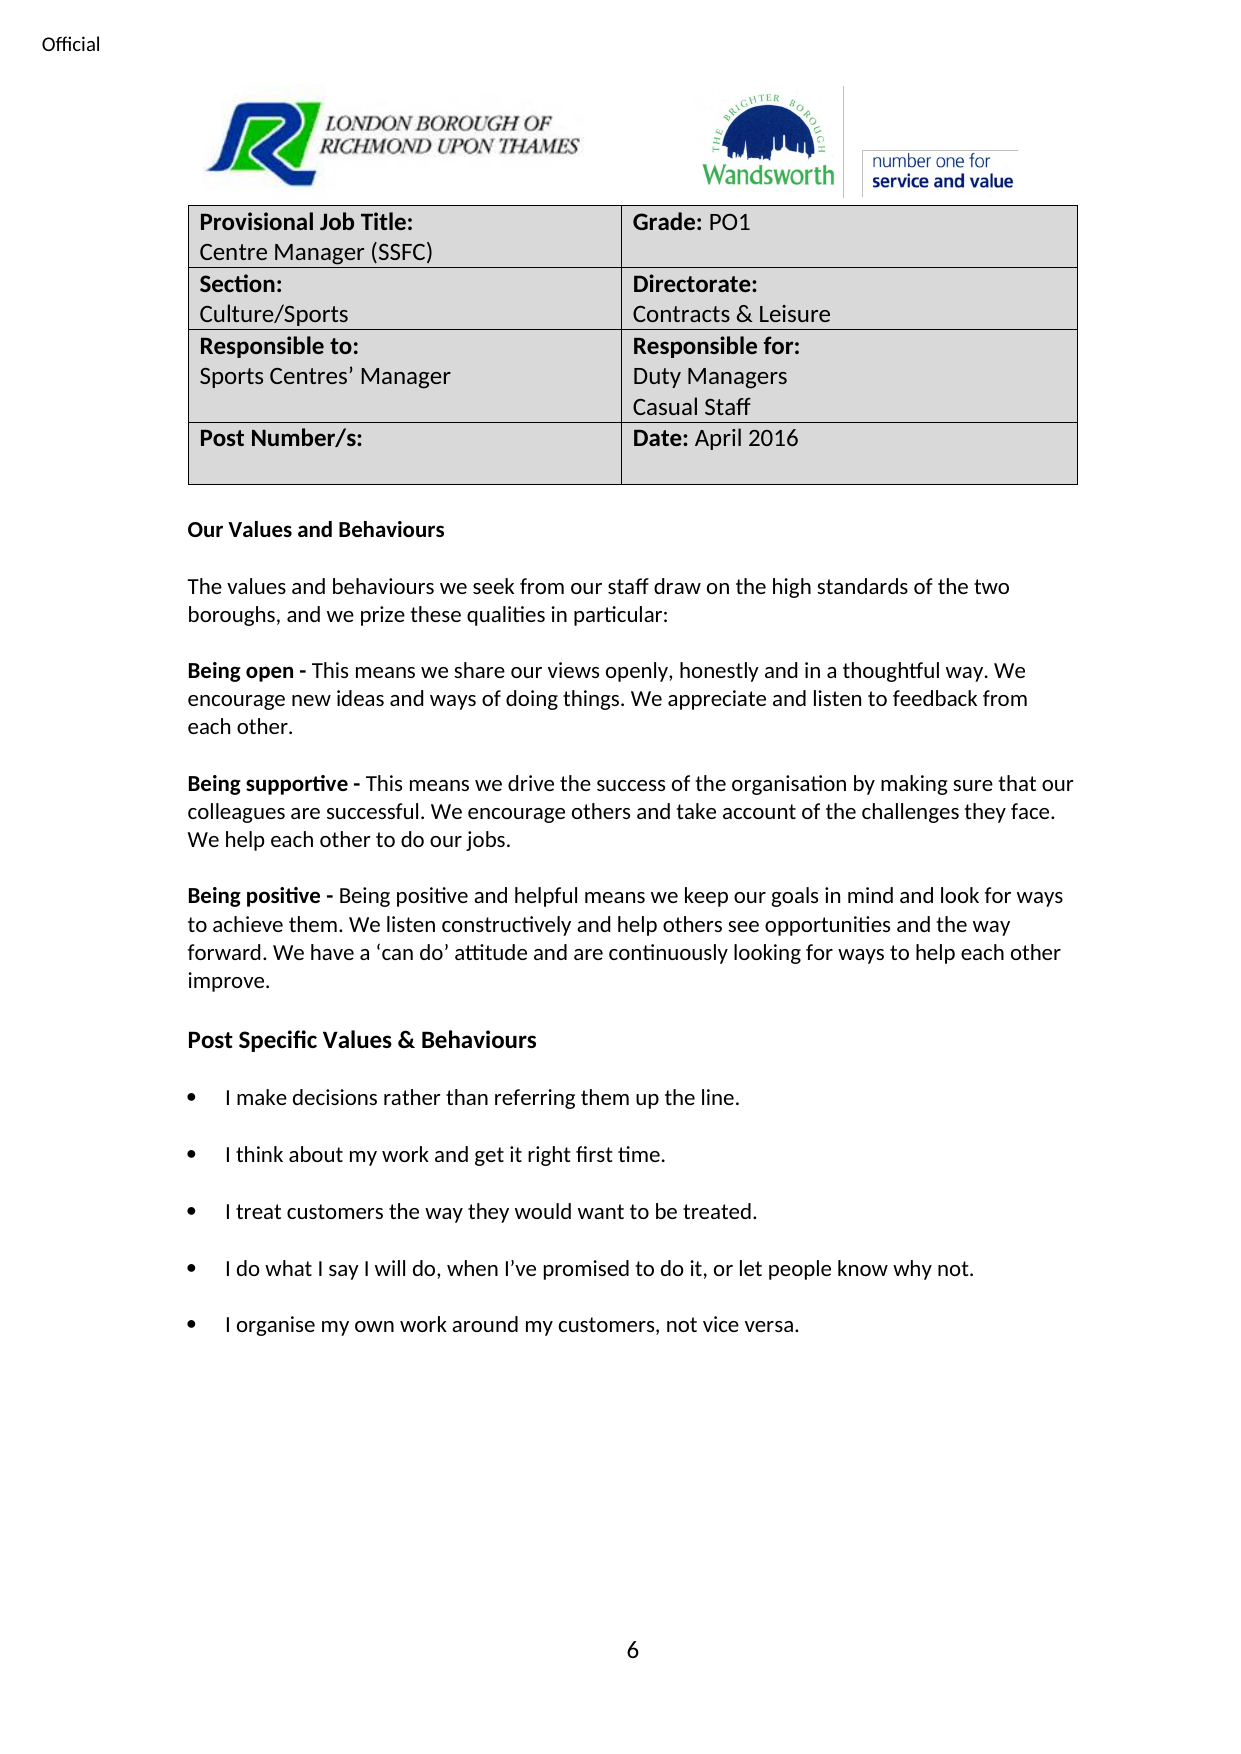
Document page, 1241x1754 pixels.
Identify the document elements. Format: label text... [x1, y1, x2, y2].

table_cell Responsible to: Sports Centres’ Manager [189, 330, 621, 422]
table_cell Section: Culture/Sports [189, 268, 621, 329]
table_cell Directorate: Contracts & Leisure [622, 268, 1077, 329]
list I think about my work and get it right first time. [187, 1140, 1078, 1197]
text The values and behaviours we seek from our staff draw on the high standards of the two boroughs, and we prize these qualities in particular: [187, 572, 1078, 628]
list I do what I say I will do, when I’ve promised to do it, or let people know why not. [187, 1254, 1078, 1311]
text Our Values and Behaviours [187, 515, 1078, 572]
table_cell Date: April 2016 [622, 423, 1077, 484]
table_header Provisional Job Title: Centre Manager (SSFC) [189, 206, 621, 267]
list I make decisions rather than referring them up the line. [187, 1083, 1078, 1140]
table_cell Responsible for: Duty Managers Casual Staff [622, 330, 1077, 422]
table_header Grade: PO1 [622, 206, 1077, 267]
text Being positive - Being positive and helpful means we keep our goals in mind and look for ways to achieve them. We listen constructively and help others see opportunities and the way forward. We have a ‘can do’ attitude and are continuously looking for ways to help each other improve. [187, 882, 1078, 994]
list I treat customers the way they would want to be treated. [187, 1197, 1078, 1254]
text Being supportive - This means we drive the success of the organisation by making sure that our colleagues are successful. We encourage others and take account of the challenges they face. We help each other to do our jobs. [187, 769, 1078, 882]
list I organise my own work around my customers, not vice versa. [187, 1311, 1078, 1367]
text Being open - This means we share our views openly, honestly and in a thoughtful way. We encourage new ideas and ways of doing things. We appreciate and listen to feedback from each other. [187, 656, 1078, 769]
text Post Specific Values & Behaviours [187, 1024, 1078, 1083]
picture [692, 86, 1019, 198]
picture [201, 84, 586, 203]
table_cell Post Number/s: [189, 423, 621, 484]
